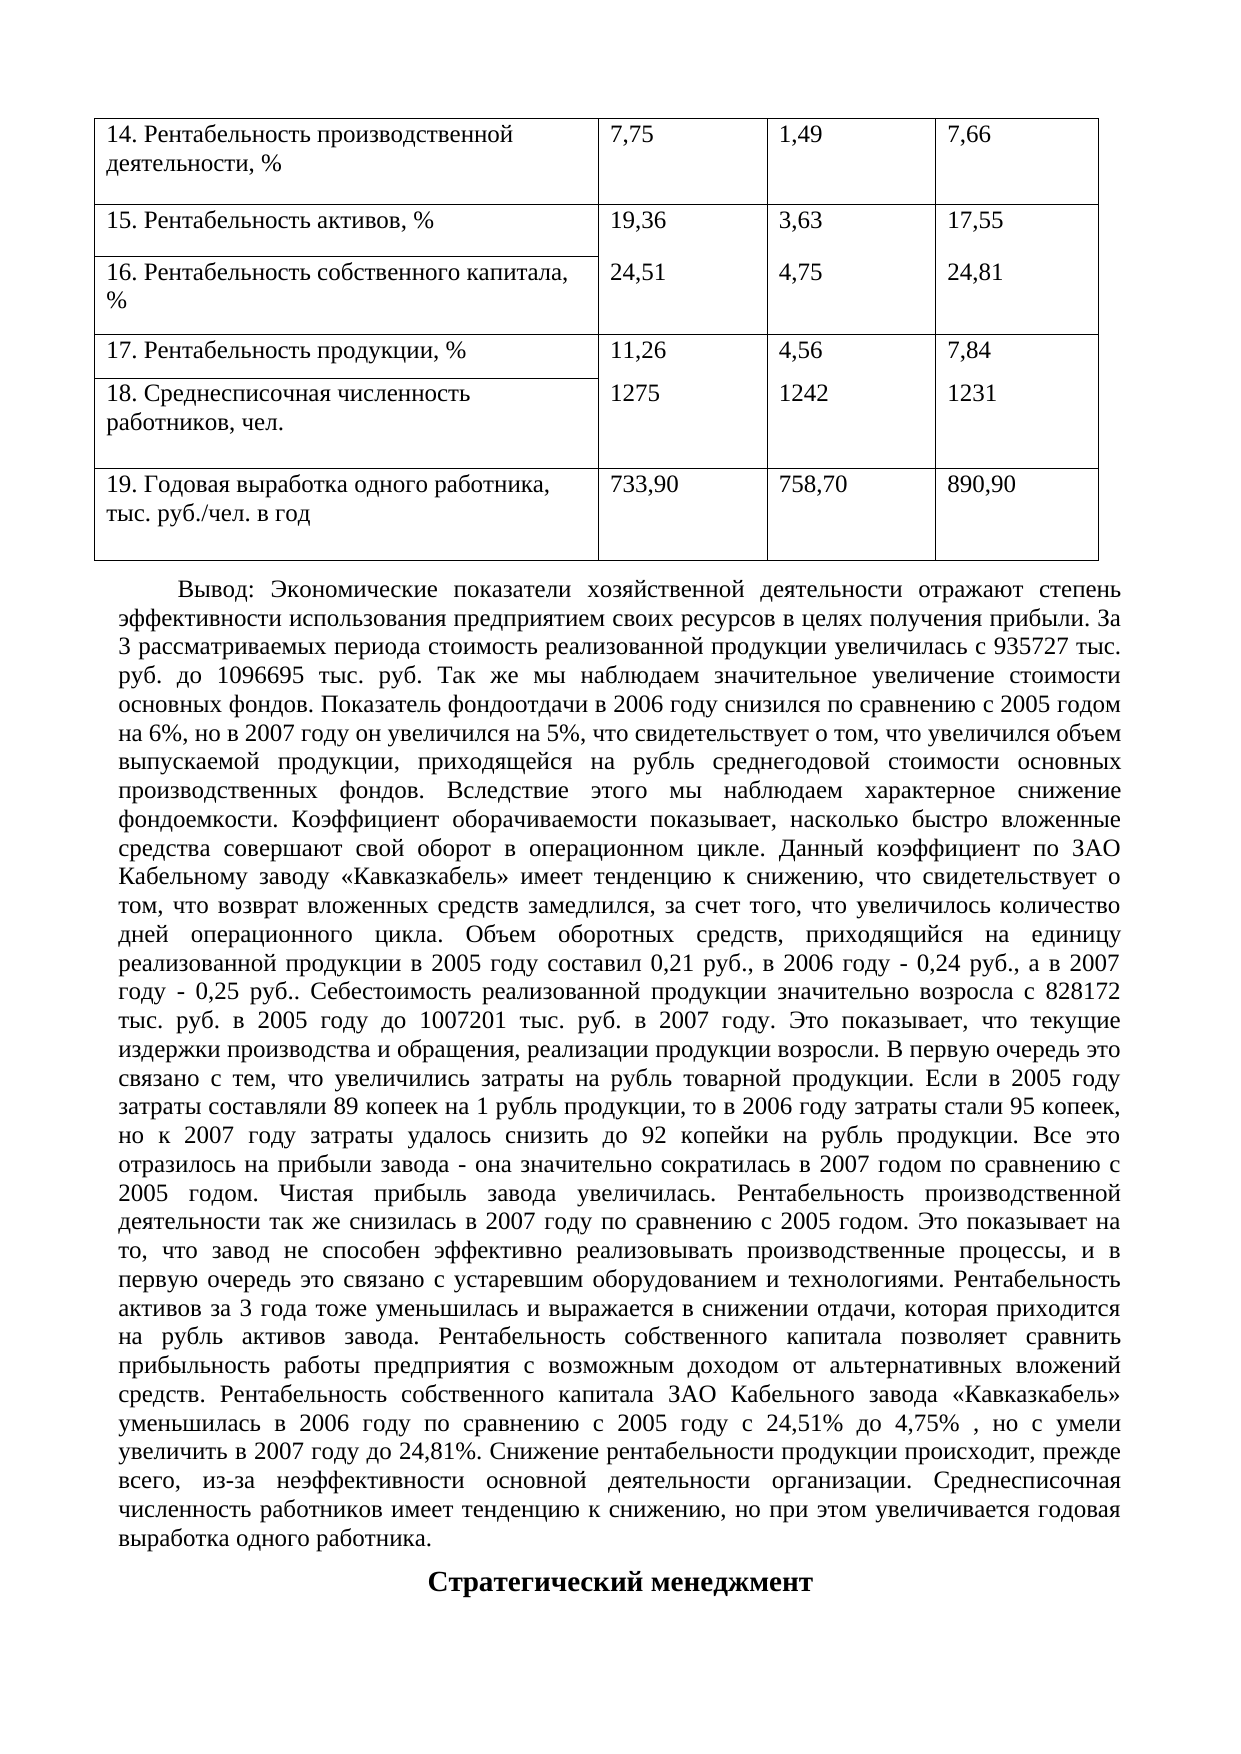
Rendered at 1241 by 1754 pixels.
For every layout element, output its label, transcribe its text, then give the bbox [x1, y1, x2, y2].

table_cell 3,63 [768, 205, 935, 256]
table_cell 7,66 [936, 119, 1098, 204]
text Вывод: Экономические показатели хозяйственной деятельности отражают степень эффективности использования предприятием своих ресурсов в целях получения прибыли. За 3 рассматриваемых периода стоимость реализованной продукции увеличилась с 935727 тыс. руб. до 1096695 тыс. руб. Так же мы наблюдаем значительное увеличение стоимости основных фондов. Показатель фондоотдачи в 2006 году снизился по сравнению с 2005 годом на 6%, но в 2007 году он увеличился на 5%, что свидетельствует о том, что увеличился объем выпускаемой продукции, приходящейся на рубль среднегодовой стоимости основных производственных фондов. Вследствие этого мы наблюдаем характерное снижение фондоемкости. Коэффициент оборачиваемости показывает, насколько быстро вложенные средства совершают свой оборот в операционном цикле. Данный коэффициент по ЗАО Кабельному заводу «Кавказкабель» имеет тенденцию к снижению, что свидетельствует о том, что возврат вложенных средств замедлился, за счет того, что увеличилось количество дней операционного цикла. Объем оборотных средств, приходящийся на единицу реализованной продукции в 2005 году составил 0,21 руб., в 2006 году - 0,24 руб., а в 2007 году - 0,25 руб.. Себестоимость реализованной продукции значительно возросла с 828172 тыс. руб. в 2005 году до 1007201 тыс. руб. в 2007 году. Это показывает, что текущие издержки производства и обращения, реализации продукции возросли. В первую очередь это связано с тем, что увеличились затраты на рубль товарной продукции. Если в 2005 году затраты составляли 89 копеек на 1 рубль продукции, то в 2006 году затраты стали 95 копеек, но к 2007 году затраты удалось снизить до 92 копейки на рубль продукции. Все это отразилось на прибыли завода - она значительно сократилась в 2007 годом по сравнению с 2005 годом. Чистая прибыль завода увеличилась. Рентабельность производственной деятельности так же снизилась в 2007 году по сравнению с 2005 годом. Это показывает на то, что завод не способен эффективно реализовывать производственные процессы, и в первую очередь это связано с устаревшим оборудованием и технологиями. Рентабельность активов за 3 года тоже уменьшилась и выражается в снижении отдачи, которая приходится на рубль активов завода. Рентабельность собственного капитала позволяет сравнить прибыльность работы предприятия с возможным доходом от альтернативных вложений средств. Рентабельность собственного капитала ЗАО Кабельного завода «Кавказкабель» уменьшилась в 2006 году по сравнению с 2005 году с 24,51% до 4,75% , но с умели увеличить в 2007 году до 24,81%. Снижение рентабельности продукции происходит, прежде всего, из-за неэффективности основной деятельности организации. Среднесписочная численность работников имеет тенденцию к снижению, но при этом увеличивается годовая выработка одного работника. [118, 574, 1122, 1551]
table_cell 14. Рентабельность производственной деятельности, % [95, 119, 598, 204]
table_cell 17,55 [936, 205, 1098, 256]
table_cell 24,81 [936, 256, 1098, 334]
table_cell 758,70 [768, 469, 935, 560]
table_cell 1275 [599, 378, 767, 468]
table_cell 1242 [768, 378, 935, 468]
table_cell 19,36 [599, 205, 767, 256]
table_cell 4,56 [768, 335, 935, 377]
table_cell 16. Рентабельность собственного капитала, % [95, 257, 598, 334]
table_cell 17. Рентабельность продукции, % [95, 335, 598, 377]
table_cell 19. Годовая выработка одного работника, тыс. руб./чел. в год [95, 469, 598, 560]
table_cell 11,26 [599, 335, 767, 377]
table_cell 733,90 [599, 469, 767, 560]
table_cell 1231 [936, 378, 1098, 468]
table_cell 7,84 [936, 335, 1098, 377]
table_cell 4,75 [768, 256, 935, 334]
table_cell 7,75 [599, 119, 767, 204]
text Стратегический менеджмент [118, 1564, 1122, 1597]
table_cell 18. Среднесписочная численность работников, чел. [95, 379, 598, 468]
table_cell 890,90 [936, 469, 1098, 560]
table_cell 24,51 [599, 256, 767, 334]
table_cell 15. Рентабельность активов, % [95, 205, 598, 256]
table_cell 1,49 [768, 119, 935, 204]
